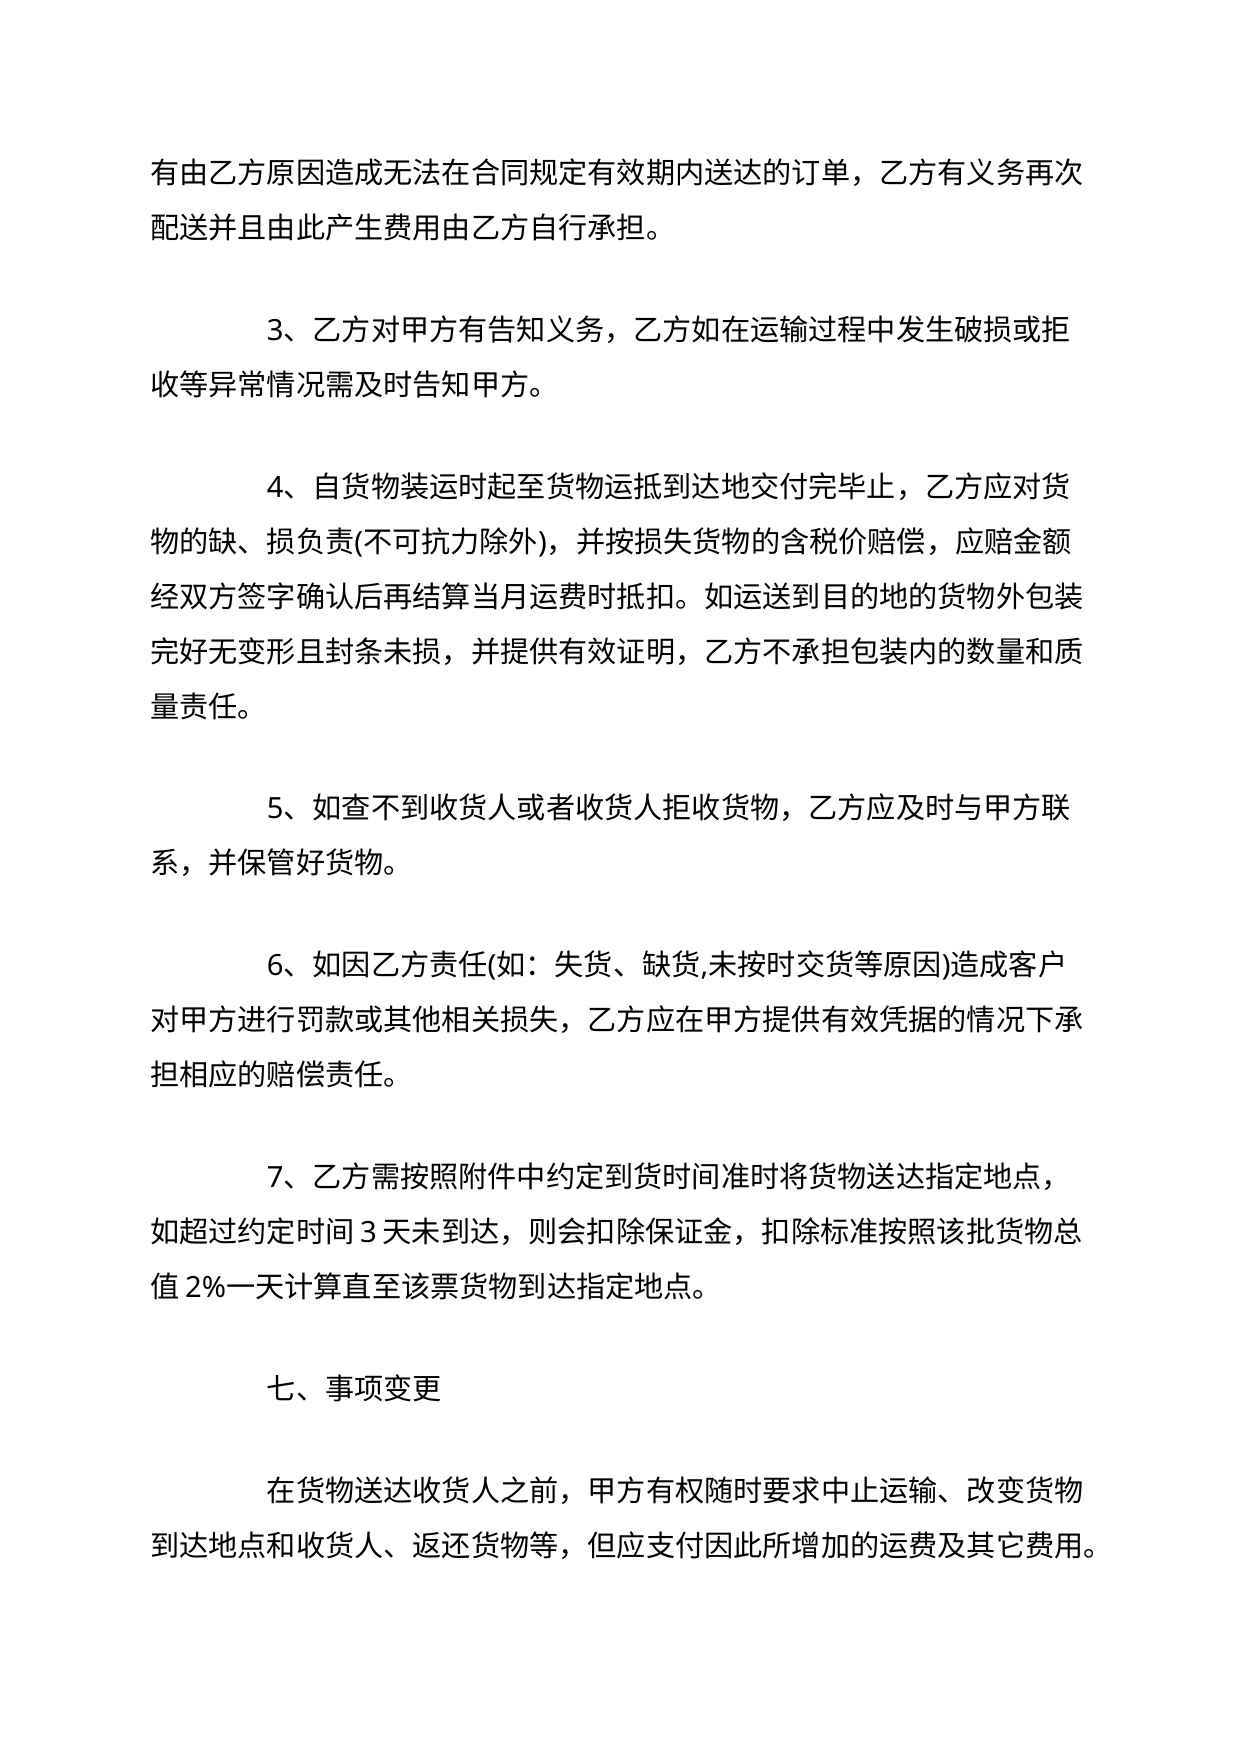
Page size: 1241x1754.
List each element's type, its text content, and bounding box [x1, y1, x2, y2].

text 6、如因乙方责任(如：失货、缺货,未按时交货等原因)造成客户对甲方进行罚款或其他相关损失，乙方应在甲方提供有效凭据的情况下承担相应的赔偿责任。 [150, 942, 1090, 1094]
text 5、如查不到收货人或者收货人拒收货物，乙方应及时与甲方联系，并保管好货物。 [150, 785, 1090, 882]
text 4、自货物装运时起至货物运抵到达地交付完毕止，乙方应对货物的缺、损负责(不可抗力除外)，并按损失货物的含税价赔偿，应赔金额经双方签字确认后再结算当月运费时抵扣。如运送到目的地的货物外包装完好无变形且封条未损，并提供有效证明，乙方不承担包装内的数量和质量责任。 [150, 463, 1090, 726]
text 3、乙方对甲方有告知义务，乙方如在运输过程中发生破损或拒收等异常情况需及时告知甲方。 [150, 307, 1090, 404]
text 七、事项变更 [150, 1365, 1090, 1408]
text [150, 150, 1090, 247]
text 在货物送达收货人之前，甲方有权随时要求中止运输、改变货物到达地点和收货人、返还货物等，但应支付因此所增加的运费及其它费用。 [150, 1467, 1090, 1564]
text 7、乙方需按照附件中约定到货时间准时将货物送达指定地点，如超过约定时间3天未到达，则会扣除保证金，扣除标准按照该批货物总值2%一天计算直至该票货物到达指定地点。 [150, 1153, 1090, 1306]
